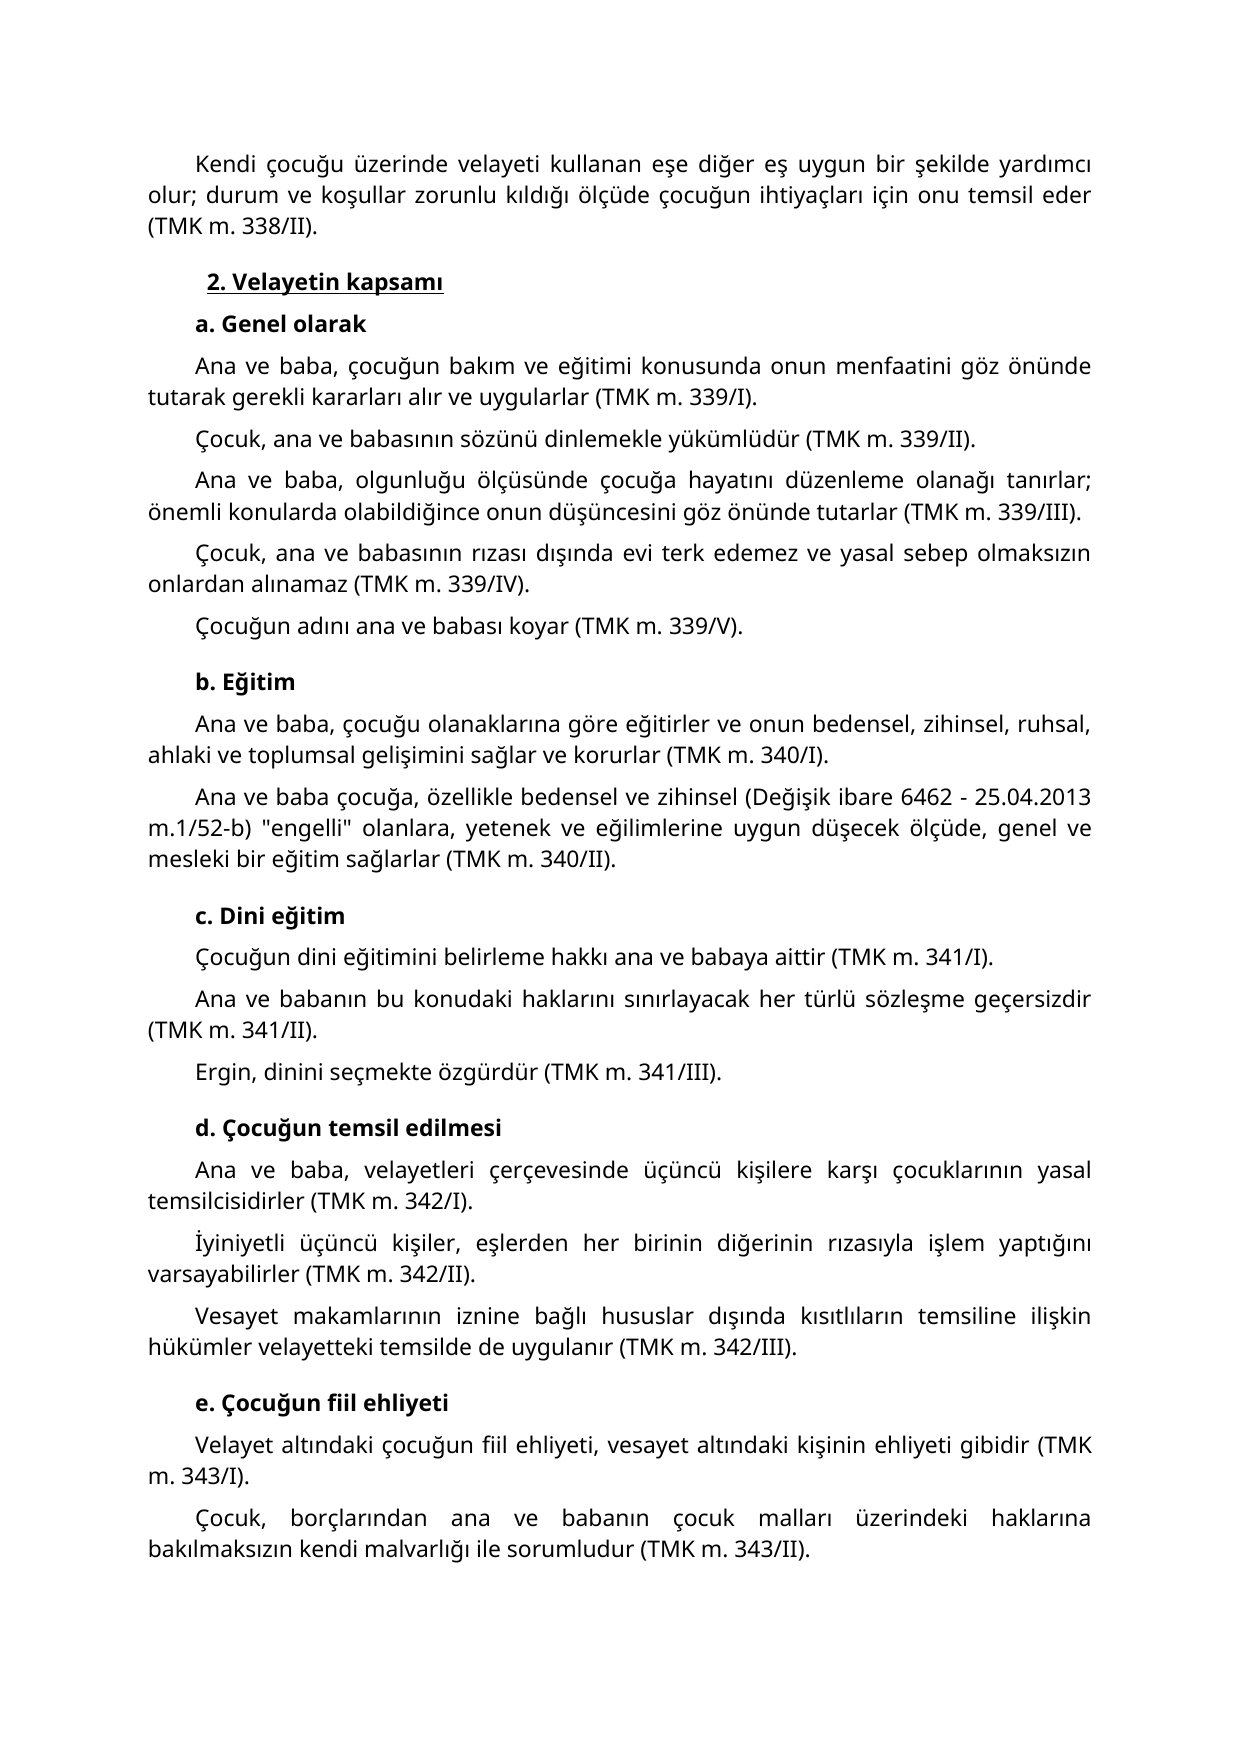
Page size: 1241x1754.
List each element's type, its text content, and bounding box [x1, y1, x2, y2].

text Ana ve babanın bu konudaki haklarını sınırlayacak her türlü sözleşme geçersizdir (TMK m. 341/II). [148, 983, 1093, 1046]
text Ana ve baba, velayetleri çerçevesinde üçüncü kişilere karşı çocuklarının yasal temsilcisidirler (TMK m. 342/I). [148, 1154, 1093, 1216]
text e. Çocuğun fiil ehliyeti [148, 1387, 1093, 1418]
text İyiniyetli üçüncü kişiler, eşlerden her birinin diğerinin rızasıyla işlem yaptığını varsayabilirler (TMK m. 342/II). [148, 1227, 1093, 1289]
text Çocuk, ana ve babasının rızası dışında evi terk edemez ve yasal sebep olmaksızın onlardan alınamaz (TMK m. 339/IV). [148, 537, 1093, 600]
text Ergin, dinini seçmekte özgürdür (TMK m. 341/III). [148, 1056, 1093, 1087]
text Vesayet makamlarının iznine bağlı hususlar dışında kısıtlıların temsiline ilişkin hükümler velayetteki temsilde de uygulanır (TMK m. 342/III). [148, 1300, 1093, 1362]
text Ana ve baba, çocuğu olanaklarına göre eğitirler ve onun bedensel, zihinsel, ruhsal, ahlaki ve toplumsal gelişimini sağlar ve korurlar (TMK m. 340/I). [148, 708, 1093, 771]
text Çocuk, ana ve babasının sözünü dinlemekle yükümlüdür (TMK m. 339/II). [148, 423, 1093, 454]
text 2. Velayetin kapsamı [148, 266, 1093, 298]
text b. Eğitim [148, 666, 1093, 698]
text Velayet altındaki çocuğun fiil ehliyeti, vesayet altındaki kişinin ehliyeti gibidir (TMK m. 343/I). [148, 1429, 1093, 1491]
text Çocuk, borçlarından ana ve babanın çocuk malları üzerindeki haklarına bakılmaksızın kendi malvarlığı ile sorumludur (TMK m. 343/II). [148, 1502, 1093, 1564]
text a. Genel olarak [148, 308, 1093, 339]
text d. Çocuğun temsil edilmesi [148, 1112, 1093, 1143]
text Ana ve baba, olgunluğu ölçüsünde çocuğa hayatını düzenleme olanağı tanırlar; önemli konularda olabildiğince onun düşüncesini göz önünde tutarlar (TMK m. 339/III). [148, 464, 1093, 527]
text Çocuğun dini eğitimini belirleme hakkı ana ve babaya aittir (TMK m. 341/I). [148, 941, 1093, 973]
text c. Dini eğitim [148, 900, 1093, 931]
text Ana ve baba çocuğa, özellikle bedensel ve zihinsel (Değişik ibare 6462 - 25.04.2013 m.1/52-b) "engelli" olanlara, yetenek ve eğilimlerine uygun düşecek ölçüde, genel ve mesleki bir eğitim sağlarlar (TMK m. 340/II). [148, 781, 1093, 875]
text Kendi çocuğu üzerinde velayeti kullanan eşe diğer eş uygun bir şekilde yardımcı olur; durum ve koşullar zorunlu kıldığı ölçüde çocuğun ihtiyaçları için onu temsil eder (TMK m. 338/II). [148, 148, 1093, 241]
text Ana ve baba, çocuğun bakım ve eğitimi konusunda onun menfaatini göz önünde tutarak gerekli kararları alır ve uygularlar (TMK m. 339/I). [148, 350, 1093, 412]
text Çocuğun adını ana ve babası koyar (TMK m. 339/V). [148, 610, 1093, 641]
